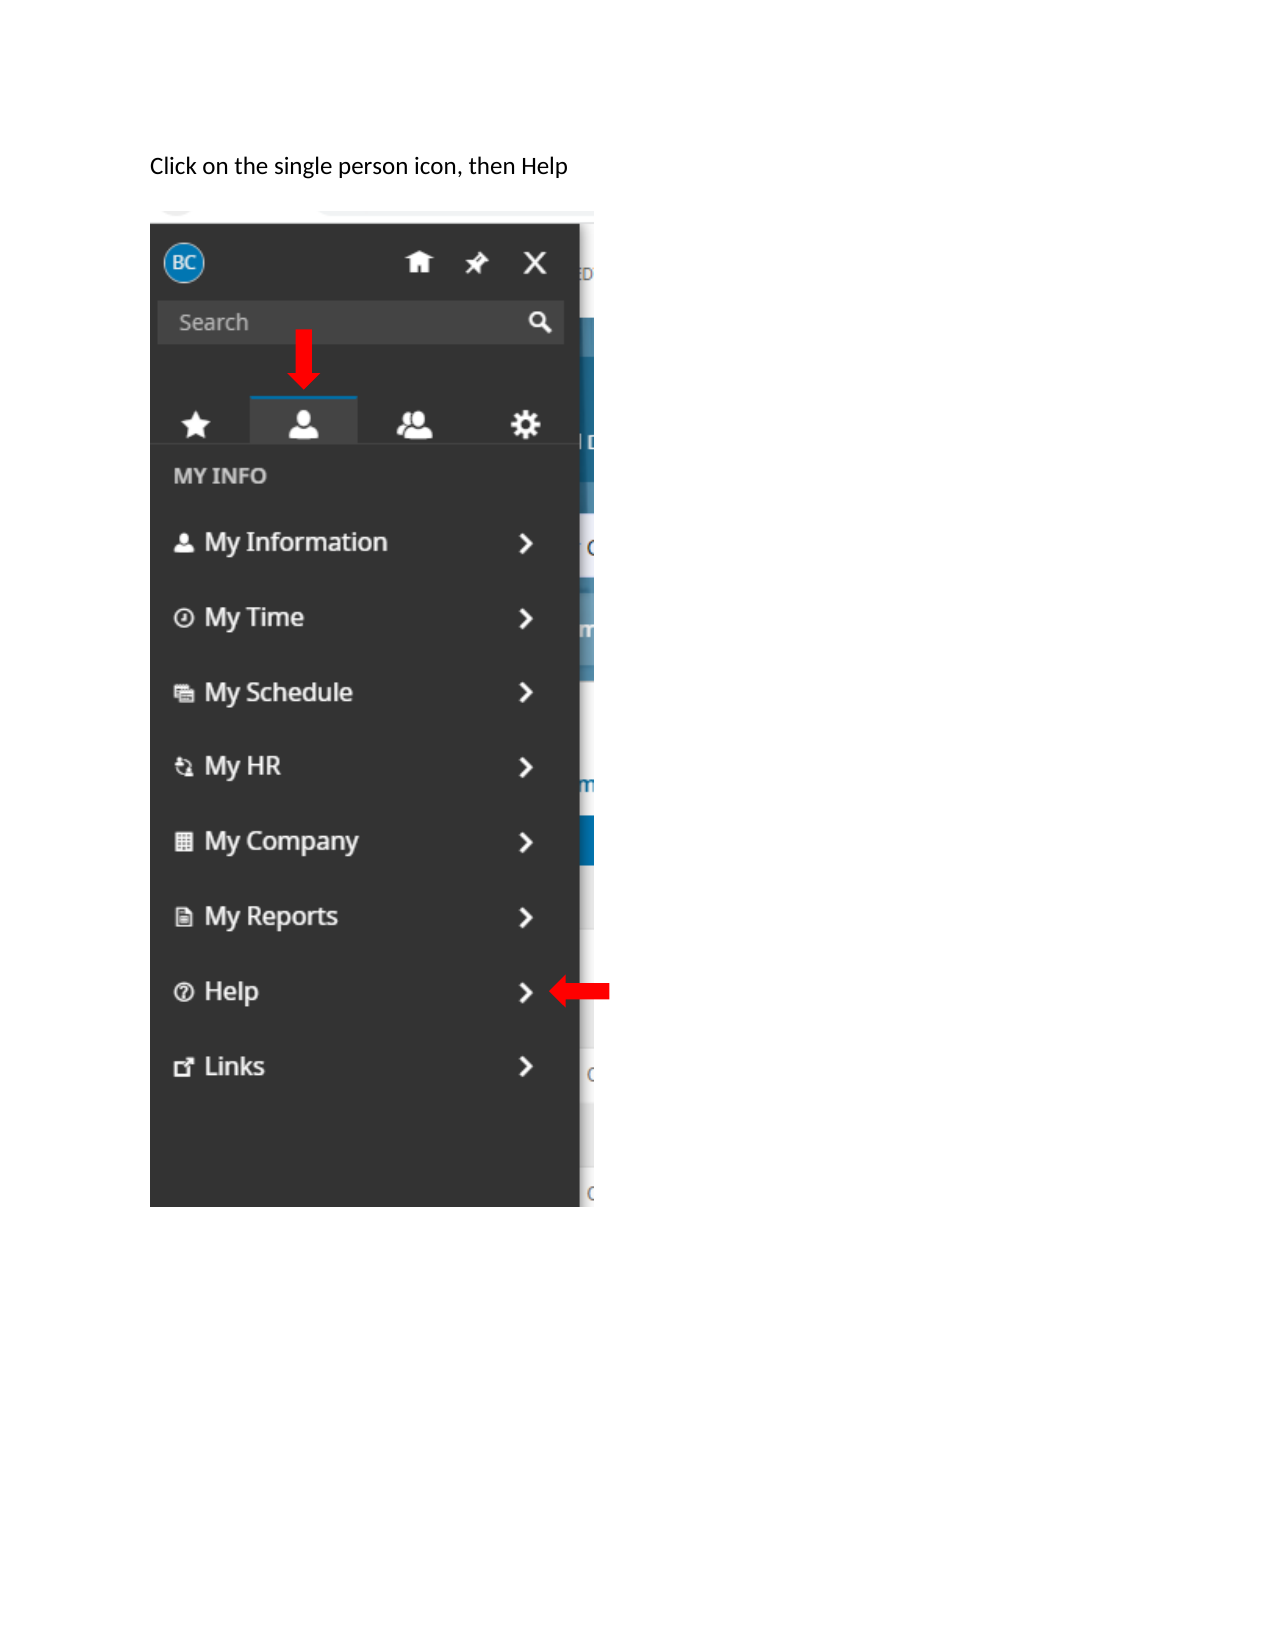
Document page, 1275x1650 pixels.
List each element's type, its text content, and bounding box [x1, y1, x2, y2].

text Click on the single person icon, then Help [150, 150, 1125, 181]
picture [150, 211, 594, 1207]
